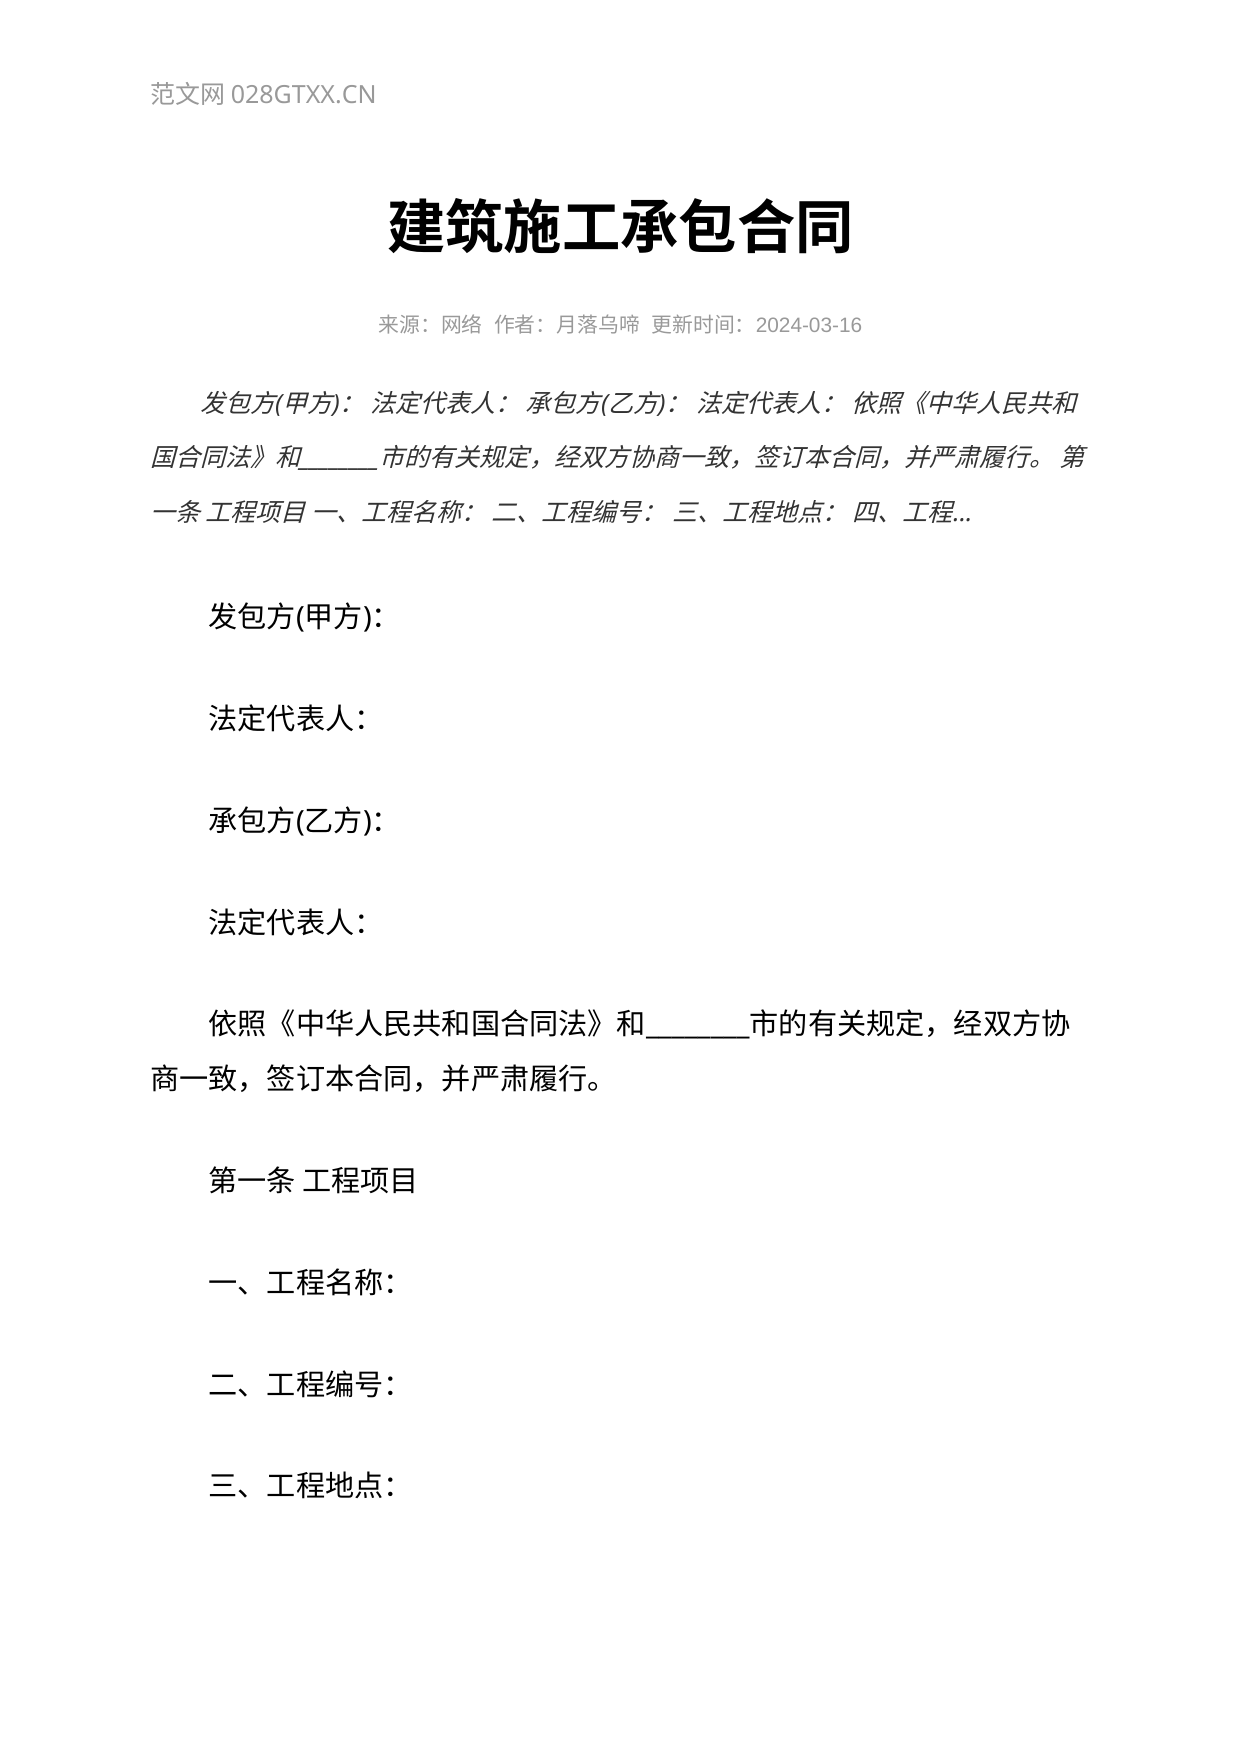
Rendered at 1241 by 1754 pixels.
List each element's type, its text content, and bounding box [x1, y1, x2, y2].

text 第一条 工程项目 [150, 1158, 1090, 1200]
text 来源：网络 作者：月落乌啼 更新时间：2024-03-16 [150, 313, 1090, 337]
text 发包方(甲方)： [150, 593, 1090, 636]
text 法定代表人： [150, 899, 1090, 941]
text 发包方(甲方)： 法定代表人： 承包方(乙方)： 法定代表人： 依照《中华人民共和国合同法》和________市的有关规定，经双方协商一致，签订本合同，并严肃履行。 第一条 工程项目 一、工程名称： 二、工程编号： 三、工程地点： 四、工程... [150, 383, 1090, 528]
text 依照《中华人民共和国合同法》和________市的有关规定，经双方协商一致，签订本合同，并严肃履行。 [150, 1001, 1090, 1098]
text 法定代表人： [150, 695, 1090, 738]
text 三、工程地点： [150, 1463, 1090, 1505]
text 承包方(乙方)： [150, 797, 1090, 839]
text 一、工程名称： [150, 1259, 1090, 1302]
text 二、工程编号： [150, 1361, 1090, 1403]
subtitle 建筑施工承包合同 [150, 181, 1090, 266]
